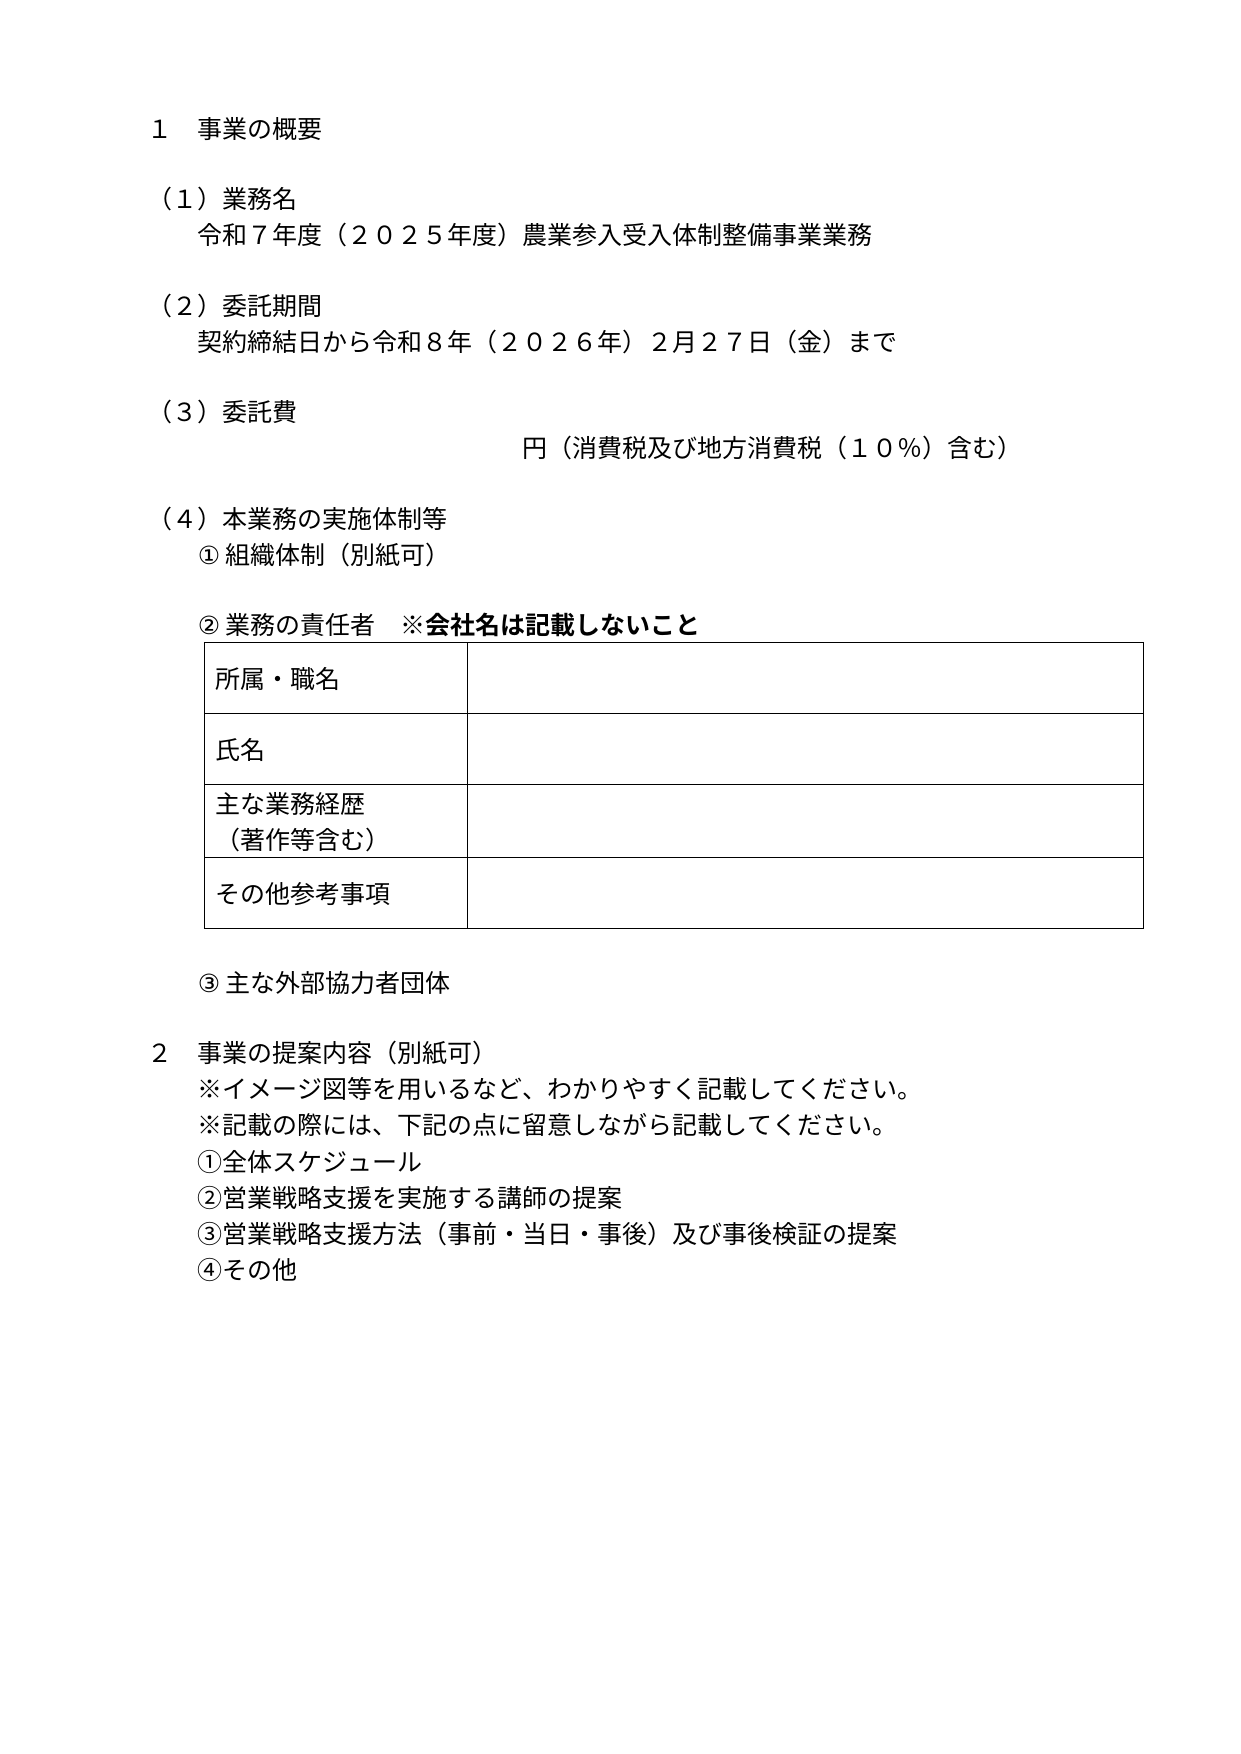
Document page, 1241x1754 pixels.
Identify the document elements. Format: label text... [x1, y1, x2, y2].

table_cell [468, 785, 1143, 857]
text ※記載の際には、下記の点に留意しながら記載してください。 [148, 1106, 1122, 1142]
text ※イメージ図等を用いるなど、わかりやすく記載してください。 [148, 1069, 1122, 1106]
text 契約締結日から令和８年（２０２６年）２月２７日（金）まで [148, 322, 1122, 358]
text ③主な外部協力者団体 [148, 963, 1122, 999]
table_cell その他参考事項 [205, 858, 467, 928]
table_cell 氏名 [205, 714, 467, 783]
table_cell [468, 858, 1143, 928]
text １ 事業の概要 [148, 109, 1122, 145]
text （３）委託費 [148, 392, 1122, 429]
text ③営業戦略支援方法（事前・当日・事後）及び事後検証の提案 [148, 1214, 1122, 1251]
text ②営業戦略支援を実施する講師の提案 [148, 1178, 1122, 1214]
table_header [468, 643, 1143, 713]
table_cell [468, 714, 1143, 783]
text ④その他 [148, 1251, 1122, 1287]
text （４）本業務の実施体制等 [148, 499, 1122, 535]
table_cell 主な業務経歴 （著作等含む） [205, 785, 467, 857]
text （１）業務名 [148, 179, 1122, 216]
text ①組織体制（別紙可） [148, 535, 1122, 572]
text ②業務の責任者 ※会社名は記載しないこと [148, 606, 1122, 642]
text 円（消費税及び地方消費税（１０％）含む） [148, 429, 1122, 465]
text 令和７年度（２０２５年度）農業参入受入体制整備事業業務 [148, 216, 1122, 252]
text ①全体スケジュール [148, 1142, 1122, 1178]
table_header 所属・職名 [205, 643, 467, 713]
text （２）委託期間 [148, 286, 1122, 322]
text ２ 事業の提案内容（別紙可） [148, 1033, 1122, 1069]
